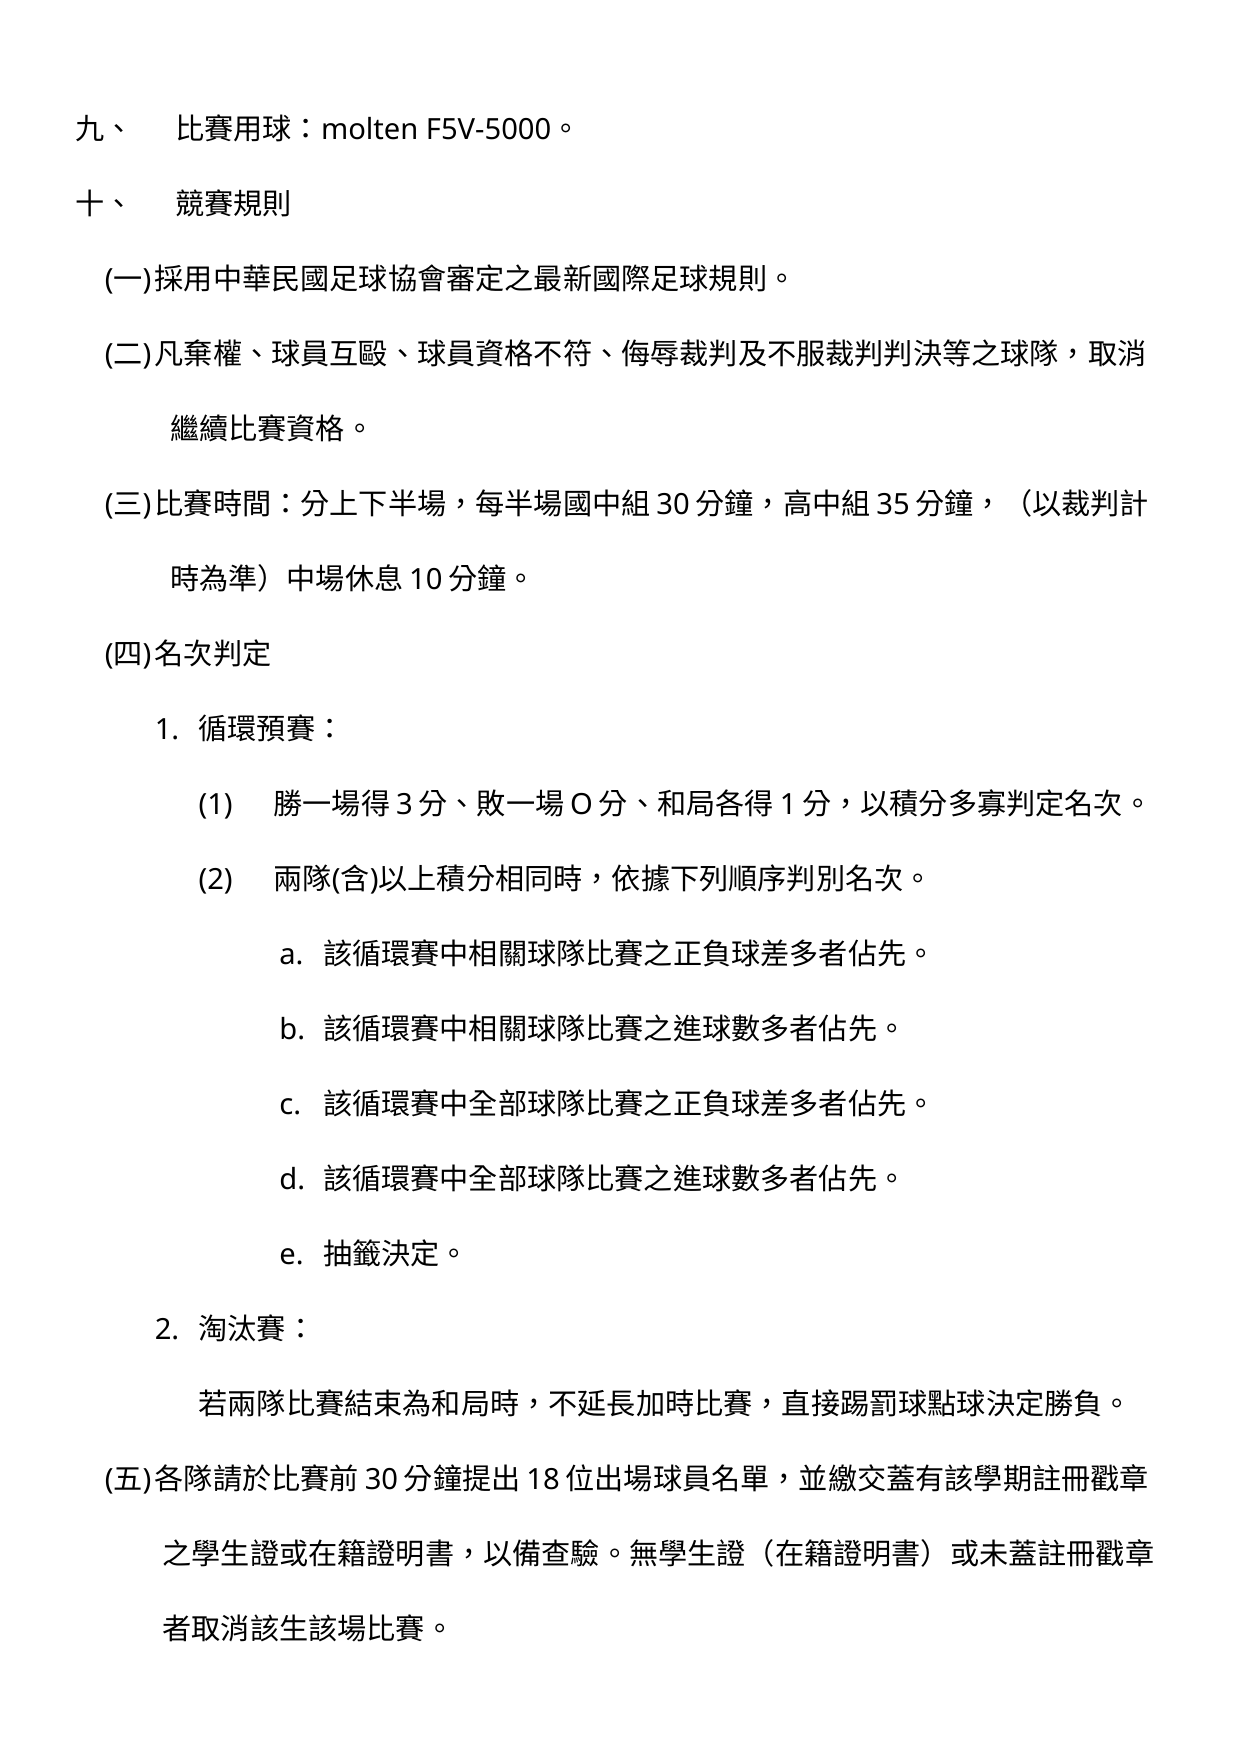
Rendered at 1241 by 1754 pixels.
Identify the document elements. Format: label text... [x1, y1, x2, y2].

list 抽籤決定。 [279, 1214, 1167, 1289]
list 比賽時間：分上下半場，每半場國中組30分鐘，高中組35分鐘，（以裁判計 [104, 464, 1167, 539]
text 之學生證或在籍證明書，以備查驗。無學生證（在籍證明書）或未蓋註冊戳章 [154, 1514, 1167, 1589]
list 勝一場得3分、敗一場O分、和局各得1分，以積分多寡判定名次。 [198, 764, 1167, 839]
list 兩隊(含)以上積分相同時，依據下列順序判別名次。 [198, 839, 1167, 914]
text 者取消該生該場比賽。 [154, 1589, 1167, 1664]
list 各隊請於比賽前30分鐘提出18位出場球員名單，並繳交蓋有該學期註冊戳章 [104, 1439, 1167, 1514]
list 該循環賽中相關球隊比賽之進球數多者佔先。 [279, 989, 1167, 1064]
list 該循環賽中全部球隊比賽之正負球差多者佔先。 [279, 1064, 1167, 1139]
list 凡棄權、球員互毆、球員資格不符、侮辱裁判及不服裁判判決等之球隊，取消 [104, 314, 1167, 389]
list 若兩隊比賽結束為和局時，不延長加時比賽，直接踢罰球點球決定勝負。 [198, 1364, 1167, 1439]
list 採用中華民國足球協會審定之最新國際足球規則。 [104, 239, 1167, 314]
text 時為準）中場休息10分鐘。 [154, 539, 1167, 614]
list 循環預賽： [154, 689, 1167, 764]
list 該循環賽中相關球隊比賽之正負球差多者佔先。 [279, 914, 1167, 989]
list 名次判定 [104, 614, 1167, 689]
list 比賽用球：molten F5V-5000。 [75, 89, 1167, 164]
list 淘汰賽： [154, 1289, 1167, 1364]
list 該循環賽中全部球隊比賽之進球數多者佔先。 [279, 1139, 1167, 1214]
list 競賽規則 [75, 164, 1167, 239]
text 繼續比賽資格。 [154, 389, 1167, 464]
